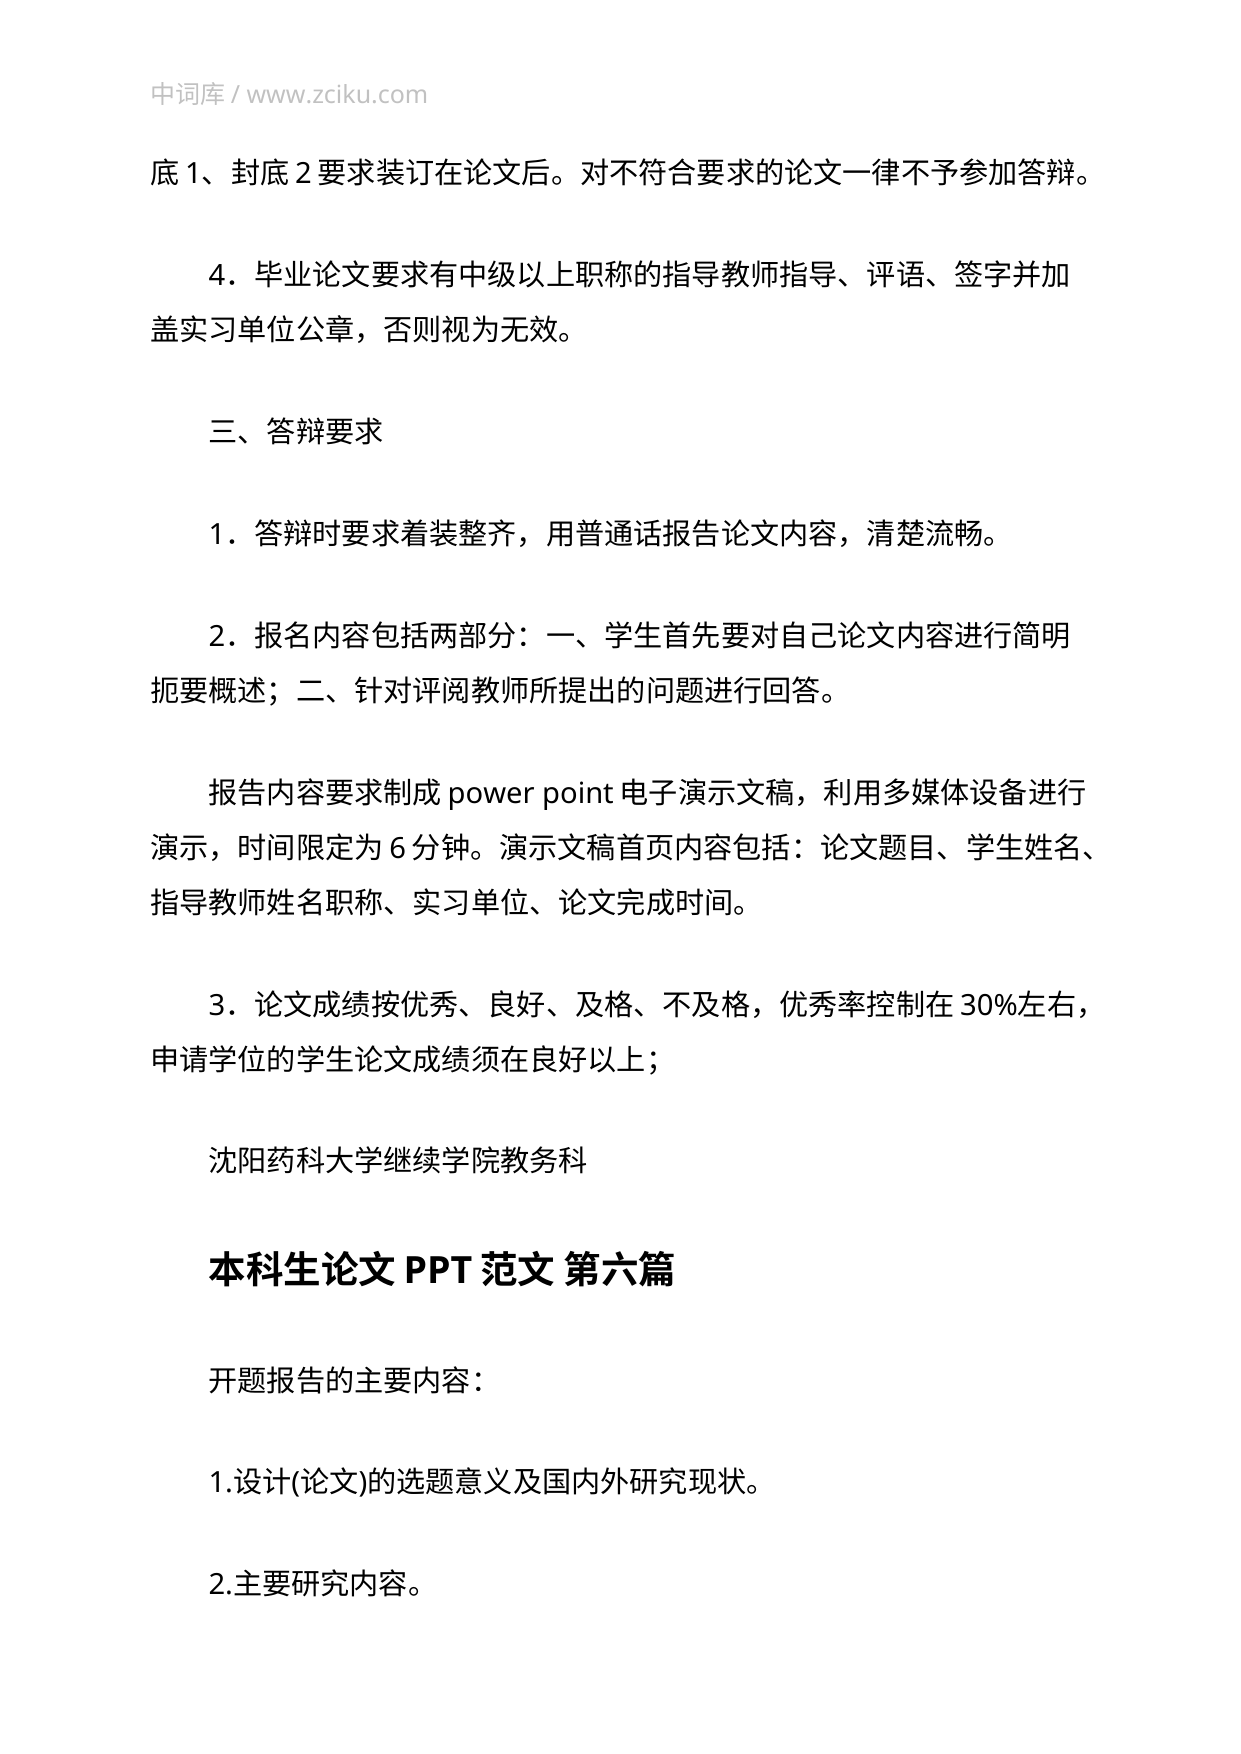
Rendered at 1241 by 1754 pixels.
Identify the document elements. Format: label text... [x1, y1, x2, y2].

text 3．论文成绩按优秀、良好、及格、不及格，优秀率控制在30%左右，申请学位的学生论文成绩须在良好以上； [150, 981, 1090, 1078]
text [150, 150, 1090, 192]
text 1．答辩时要求着装整齐，用普通话报告论文内容，清楚流畅。 [150, 511, 1090, 553]
text 4．毕业论文要求有中级以上职称的指导教师指导、评语、签字并加盖实习单位公章，否则视为无效。 [150, 252, 1090, 349]
text 2.主要研究内容。 [150, 1561, 1090, 1603]
text 报告内容要求制成power point电子演示文稿，利用多媒体设备进行演示，时间限定为6分钟。演示文稿首页内容包括：论文题目、学生姓名、指导教师姓名职称、实习单位、论文完成时间。 [150, 769, 1090, 922]
text 本科生论文PPT范文 第六篇 [150, 1239, 1090, 1294]
text 三、答辩要求 [150, 409, 1090, 451]
text 开题报告的主要内容： [150, 1357, 1090, 1399]
text 2．报名内容包括两部分：一、学生首先要对自己论文内容进行简明扼要概述；二、针对评阅教师所提出的问题进行回答。 [150, 612, 1090, 710]
text 1.设计(论文)的选题意义及国内外研究现状。 [150, 1459, 1090, 1501]
text 沈阳药科大学继续学院教务科 [150, 1138, 1090, 1180]
